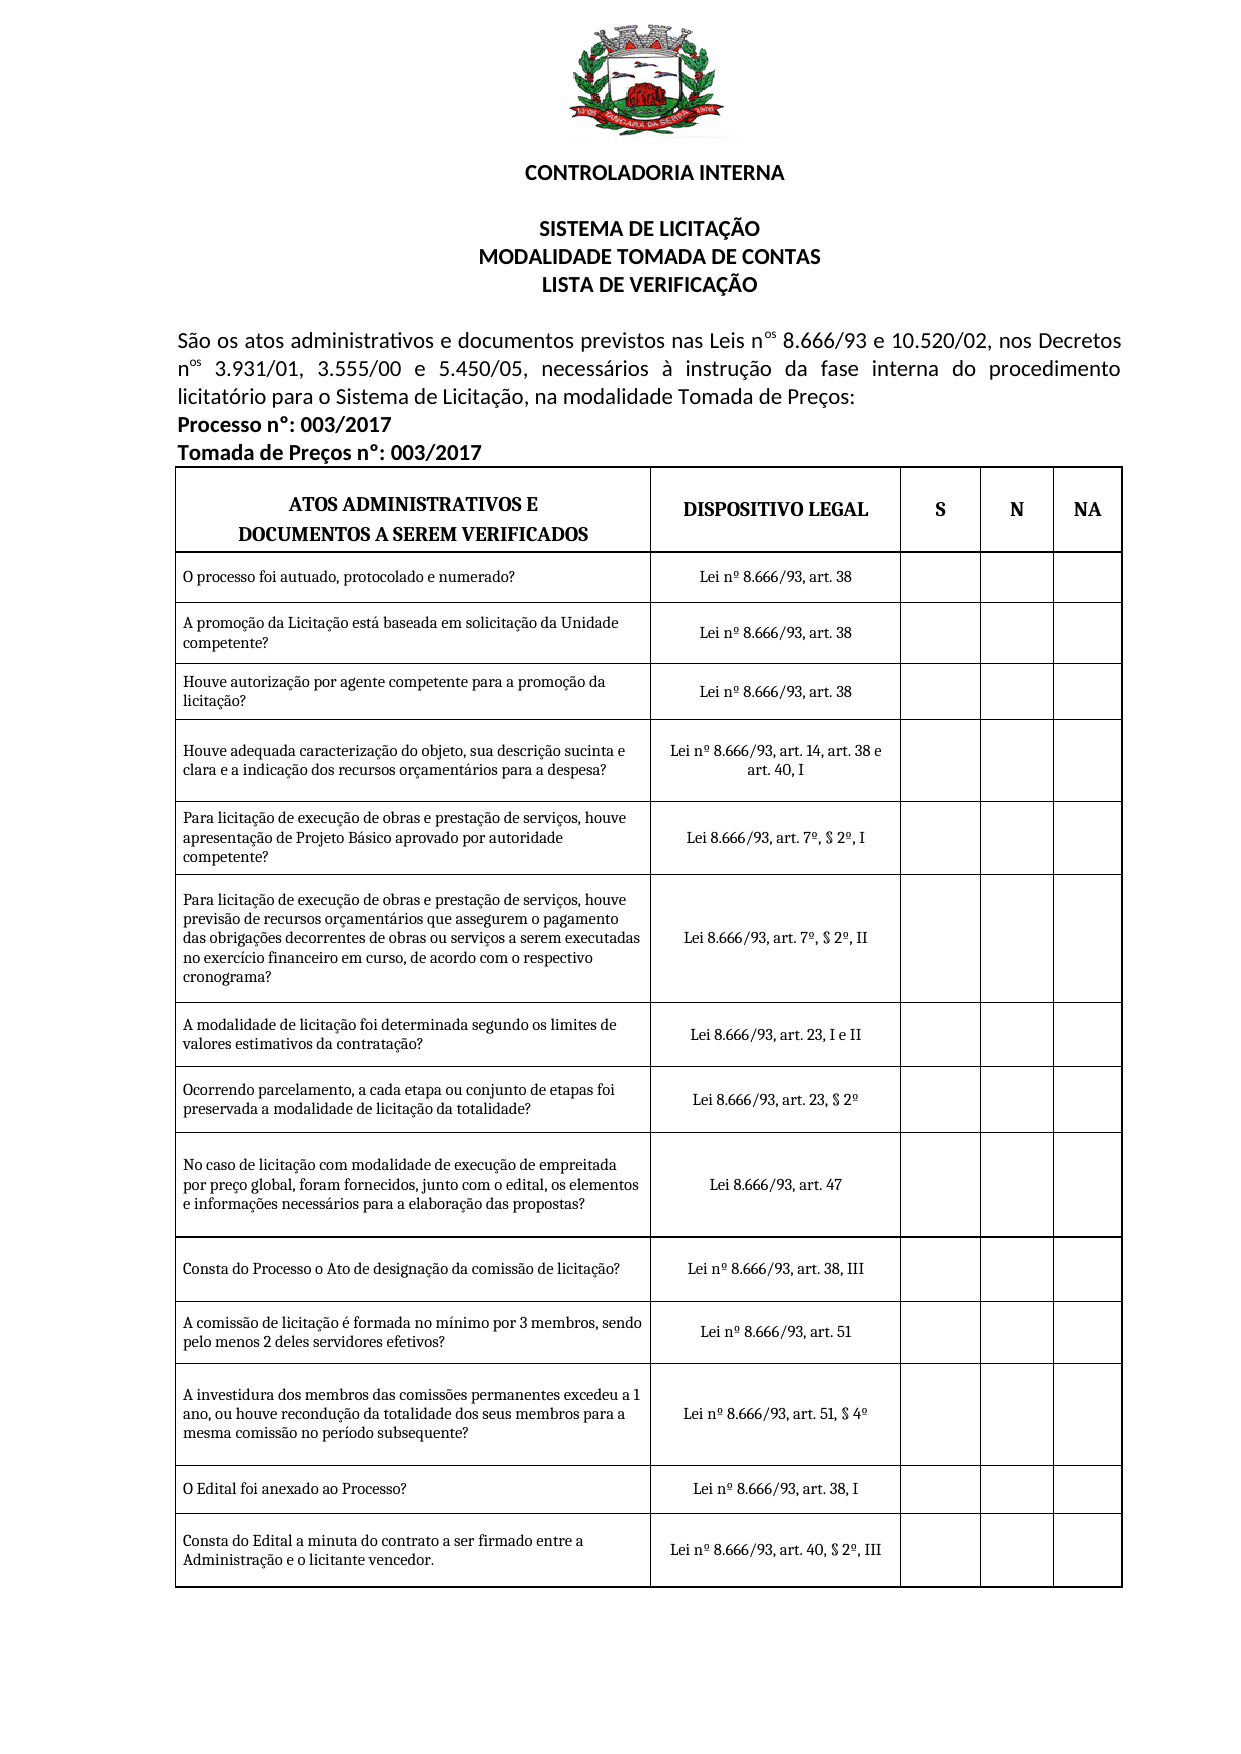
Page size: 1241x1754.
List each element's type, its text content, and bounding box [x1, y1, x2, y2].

table_cell [981, 1238, 1053, 1301]
table_cell Lei nº 8.666/93, art. 51 [651, 1302, 900, 1363]
table_cell Consta do Processo o Ato de designação da comissão de licitação? [176, 1238, 650, 1301]
table_cell Lei 8.666/93, art. 7º, § 2º, II [651, 875, 900, 1002]
table_cell [901, 1514, 980, 1586]
table_cell Lei nº 8.666/93, art. 38, I [651, 1466, 900, 1513]
table_cell [981, 1003, 1053, 1066]
table_cell Para licitação de execução de obras e prestação de serviços, houve previsão de recursos orçamentários que assegurem o pagamento das obrigações decorrentes de obras ou serviços a serem executadas no exercício financeiro em curso, de acordo com o respectivo cronograma? [176, 875, 650, 1002]
table_cell Lei nº 8.666/93, art. 51, § 4º [651, 1364, 900, 1464]
table_cell [901, 1364, 980, 1464]
table_cell [981, 603, 1053, 663]
table_cell [981, 553, 1053, 602]
table_cell [1054, 720, 1121, 801]
table_header S [901, 468, 980, 551]
table_cell Lei nº 8.666/93, art. 38 [651, 603, 900, 663]
table_cell Lei 8.666/93, art. 23, I e II [651, 1003, 900, 1066]
table_header ATOS ADMINISTRATIVOS E [176, 468, 650, 516]
table_cell DOCUMENTOS A SEREM VERIFICADOS [176, 516, 650, 551]
table_cell [1054, 553, 1121, 602]
table_cell Para licitação de execução de obras e prestação de serviços, houve apresentação de Projeto Básico aprovado por autoridade competente? [176, 802, 650, 874]
table_cell [1054, 1364, 1121, 1464]
table_cell Lei 8.666/93, art. 23, § 2º [651, 1067, 900, 1132]
table_cell [981, 1133, 1053, 1236]
table_cell [901, 720, 980, 801]
table_cell O processo foi autuado, protocolado e numerado? [176, 553, 650, 602]
text Tomada de Preços nº: 003/2017 [177, 438, 1122, 466]
table_cell [1054, 1133, 1121, 1236]
table_cell O Edital foi anexado ao Processo? [176, 1466, 650, 1513]
table_header N [981, 468, 1053, 551]
text LISTA DE VERIFICAÇÃO [177, 270, 1122, 298]
table_cell [981, 802, 1053, 874]
table_cell Lei nº 8.666/93, art. 14, art. 38 e art. 40, I [651, 720, 900, 801]
table_cell [1054, 603, 1121, 663]
table_cell [981, 720, 1053, 801]
table_cell [981, 1514, 1053, 1586]
table_cell [981, 1364, 1053, 1464]
table_cell [981, 1466, 1053, 1513]
table_header NA [1054, 468, 1121, 551]
table_cell Lei nº 8.666/93, art. 40, § 2º, III [651, 1514, 900, 1586]
table_cell [901, 603, 980, 663]
table_cell [901, 1067, 980, 1132]
table_cell [981, 1067, 1053, 1132]
table_cell [981, 664, 1053, 719]
table_cell Lei nº 8.666/93, art. 38 [651, 553, 900, 602]
table_cell [901, 802, 980, 874]
table_cell [1054, 1514, 1121, 1586]
table_cell [1054, 1302, 1121, 1363]
table_cell [901, 1003, 980, 1066]
text São os atos administrativos e documentos previstos nas Leis nos 8.666/93 e 10.520/02, nos Decretos nos 3.931/01, 3.555/00 e 5.450/05, necessários à instrução da fase interna do procedimento licitatório para o Sistema de Licitação, na modalidade Tomada de Preços: [177, 326, 1122, 410]
table_cell Houve adequada caracterização do objeto, sua descrição sucinta e clara e a indicação dos recursos orçamentários para a despesa? [176, 720, 650, 801]
text MODALIDADE TOMADA DE CONTAS [177, 242, 1122, 270]
table_cell [1054, 1003, 1121, 1066]
table_cell Lei 8.666/93, art. 47 [651, 1133, 900, 1236]
picture [557, 20, 739, 138]
table_cell [901, 664, 980, 719]
table_header DISPOSITIVO LEGAL [651, 468, 900, 551]
table_cell Lei 8.666/93, art. 7º, § 2º, I [651, 802, 900, 874]
table_cell [901, 875, 980, 1002]
table_cell [901, 1238, 980, 1301]
table_cell [981, 875, 1053, 1002]
table_cell [1054, 1466, 1121, 1513]
table_cell Lei nº 8.666/93, art. 38 [651, 664, 900, 719]
table_cell Lei nº 8.666/93, art. 38, III [651, 1238, 900, 1301]
table_cell Houve autorização por agente competente para a promoção da licitação? [176, 664, 650, 719]
text Processo nº: 003/2017 [177, 410, 1122, 438]
table_cell Consta do Edital a minuta do contrato a ser firmado entre a Administração e o licitante vencedor. [176, 1514, 650, 1586]
table_cell A promoção da Licitação está baseada em solicitação da Unidade competente? [176, 603, 650, 663]
table_cell A modalidade de licitação foi determinada segundo os limites de valores estimativos da contratação? [176, 1003, 650, 1066]
table_cell [1054, 1238, 1121, 1301]
table_cell [1054, 875, 1121, 1002]
table_cell [1054, 664, 1121, 719]
table_cell No caso de licitação com modalidade de execução de empreitada por preço global, foram fornecidos, junto com o edital, os elementos e informações necessários para a elaboração das propostas? [176, 1133, 650, 1236]
table_cell [1054, 1067, 1121, 1132]
table_cell A comissão de licitação é formada no mínimo por 3 membros, sendo pelo menos 2 deles servidores efetivos? [176, 1302, 650, 1363]
table_cell [901, 1466, 980, 1513]
table_cell A investidura dos membros das comissões permanentes excedeu a 1 ano, ou houve recondução da totalidade dos seus membros para a mesma comissão no período subsequente? [176, 1364, 650, 1464]
table_cell [1054, 802, 1121, 874]
table_cell [901, 553, 980, 602]
text SISTEMA DE LICITAÇÃO [177, 214, 1122, 242]
table_cell Ocorrendo parcelamento, a cada etapa ou conjunto de etapas foi preservada a modalidade de licitação da totalidade? [176, 1067, 650, 1132]
table_cell [981, 1302, 1053, 1363]
table_cell [901, 1302, 980, 1363]
table_cell [901, 1133, 980, 1236]
